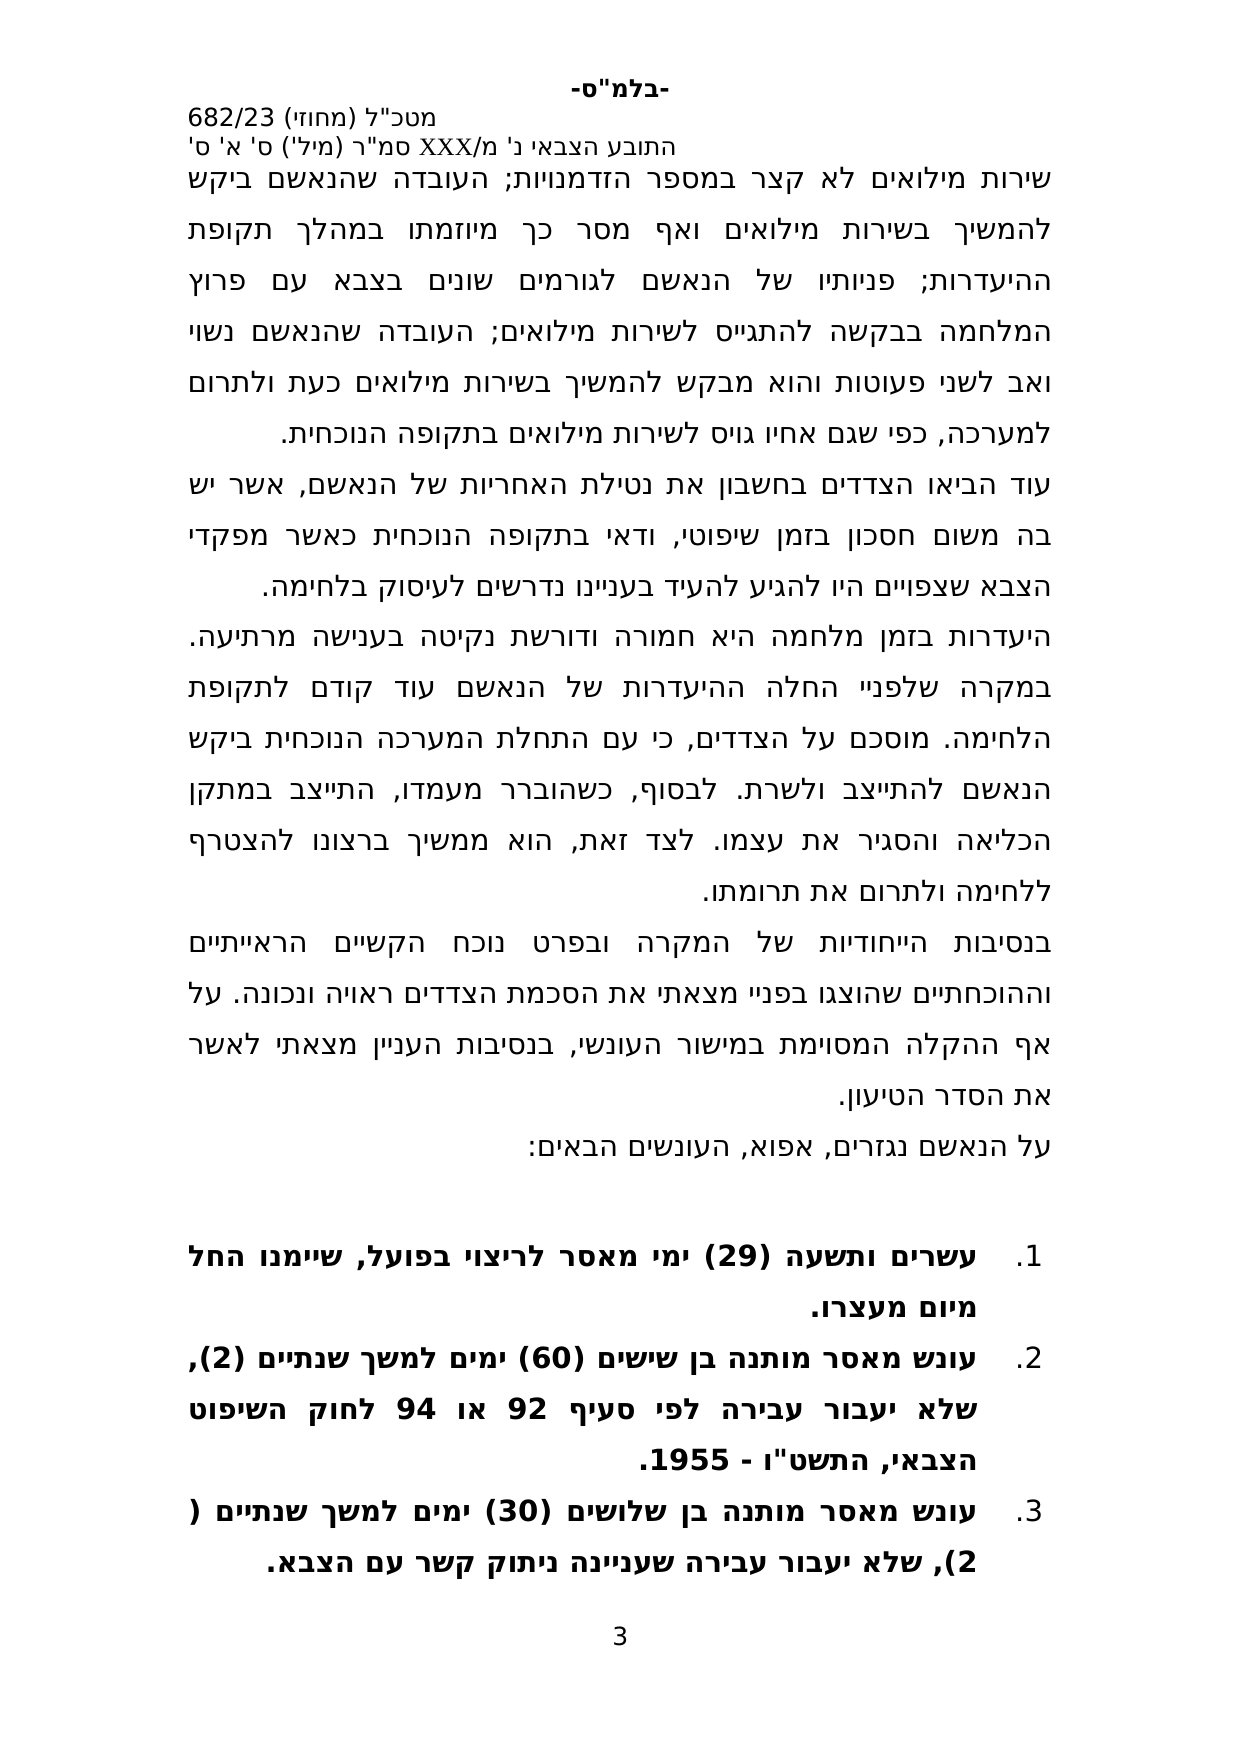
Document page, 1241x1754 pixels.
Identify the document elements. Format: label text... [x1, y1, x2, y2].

list עונש מאסר מותנה בן שלושים (30) ימים למשך שנתיים (2), שלא יעבור עבירה שעניינה ניתוק קשר עם הצבא. [187, 1494, 1015, 1579]
list עשרים ותשעה (29) ימי מאסר לריצוי בפועל, שיימנו החל מיום מעצרו. [187, 1239, 1015, 1324]
text על הנאשם נגזרים, אפוא, העונשים הבאים: [187, 1129, 1053, 1163]
text עוד הביאו הצדדים בחשבון את נטילת האחריות של הנאשם, אשר יש בה משום חסכון בזמן שיפוטי, ודאי בתקופה הנוכחית כאשר מפקדי הצבא שצפויים היו להגיע להעיד בעניינו נדרשים לעיסוק בלחימה. [187, 467, 1053, 603]
list עונש מאסר מותנה בן שישים (60) ימים למשך שנתיים (2), שלא יעבור עבירה לפי סעיף 92 או 94 לחוק השיפוט הצבאי, התשט"ו - 1955. [187, 1341, 1015, 1477]
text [187, 161, 1053, 450]
text בנסיבות הייחודיות של המקרה ובפרט נוכח הקשיים הראייתיים וההוכחתיים שהוצגו בפניי מצאתי את הסכמת הצדדים ראויה ונכונה. על אף ההקלה המסוימת במישור העונשי, בנסיבות העניין מצאתי לאשר את הסדר הטיעון. [187, 925, 1053, 1112]
text היעדרות בזמן מלחמה היא חמורה ודורשת נקיטה בענישה מרתיעה. במקרה שלפניי החלה ההיעדרות של הנאשם עוד קודם לתקופת הלחימה. מוסכם על הצדדים, כי עם התחלת המערכה הנוכחית ביקש הנאשם להתייצב ולשרת. לבסוף, כשהוברר מעמדו, התייצב במתקן הכליאה והסגיר את עצמו. לצד זאת, הוא ממשיך ברצונו להצטרף ללחימה ולתרום את תרומתו. [187, 620, 1053, 908]
